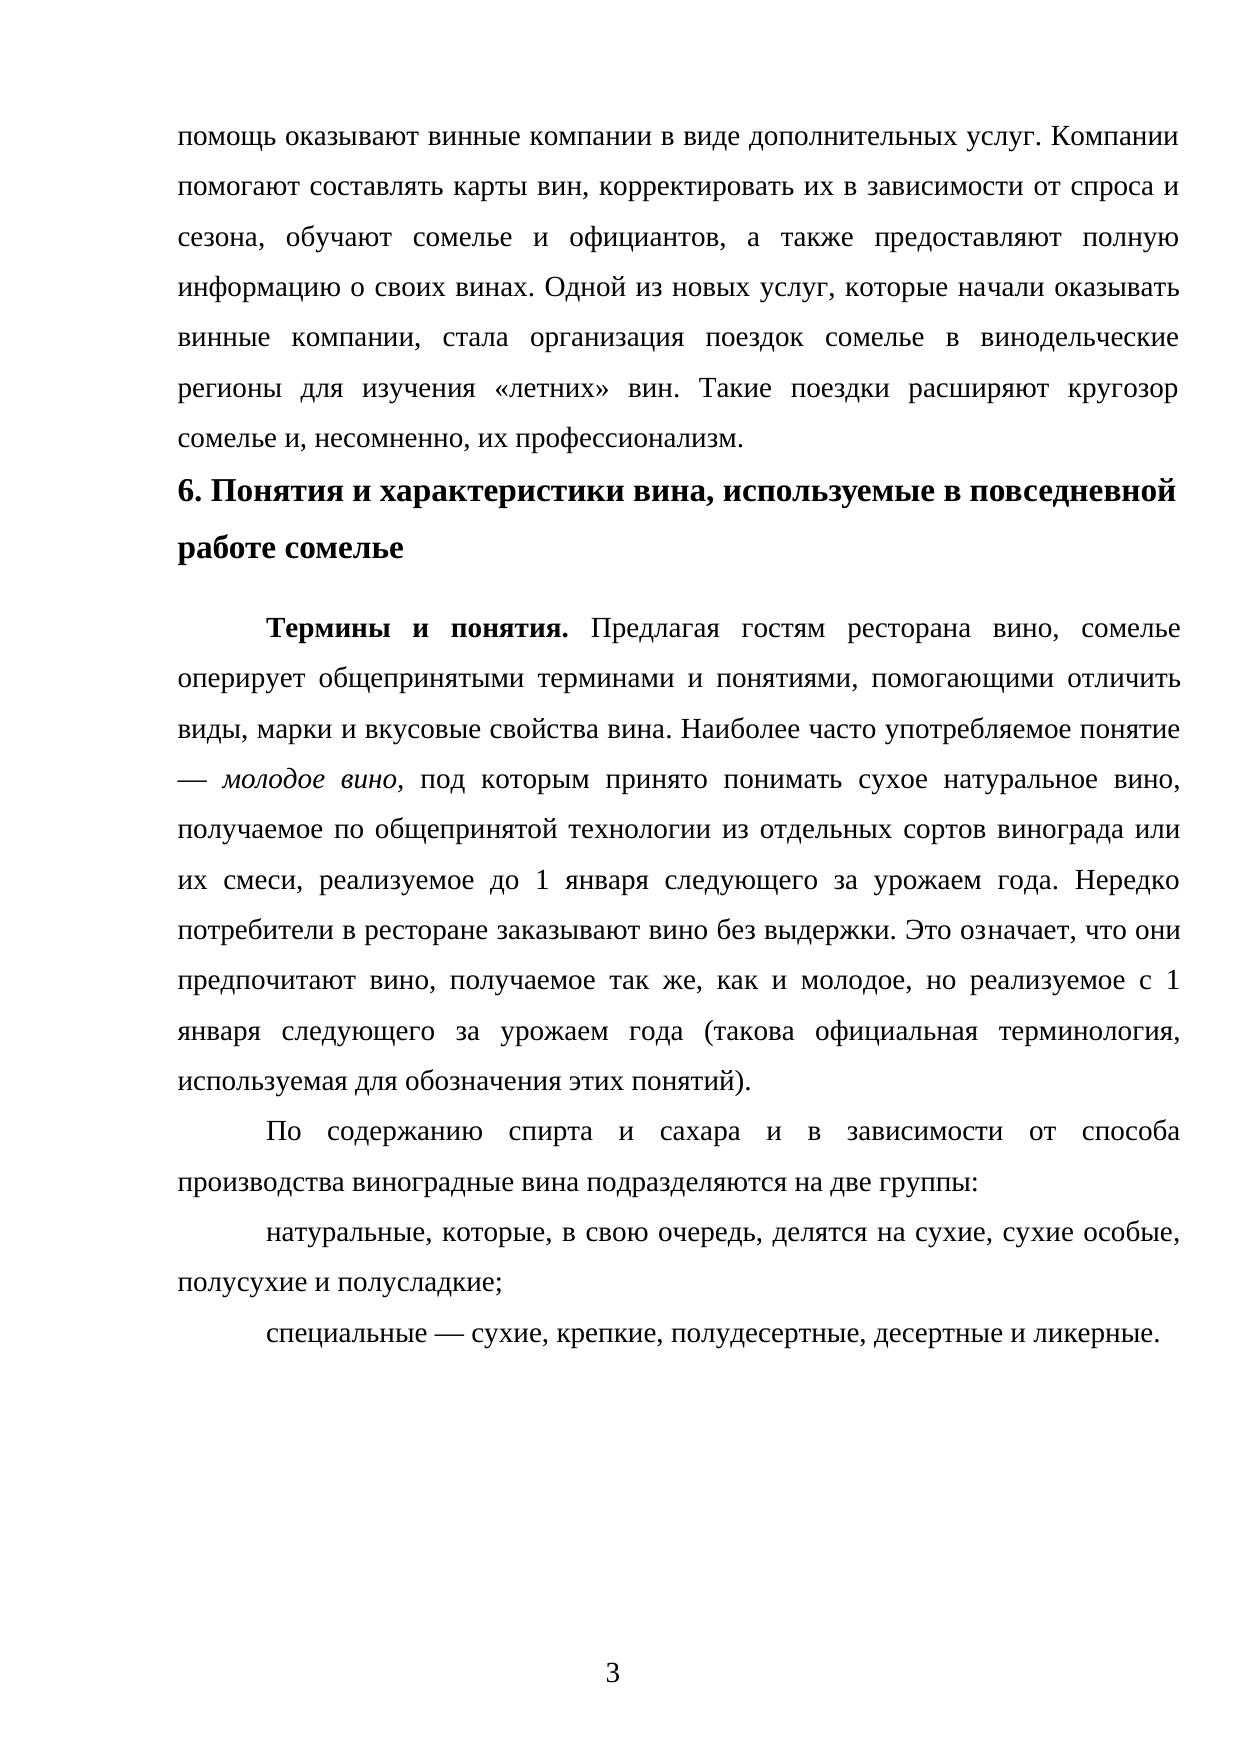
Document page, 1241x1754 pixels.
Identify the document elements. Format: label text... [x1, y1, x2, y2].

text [177, 118, 1180, 453]
subtitle 6. Понятия и характеристики вина, используемые в повседневной работе сомелье [177, 470, 1181, 566]
text По содержанию спирта и сахара и в зависимости от способа производства виноградные вина подразделяются на две группы: [177, 1113, 1181, 1197]
text специальные — сухие, крепкие, полудесертные, десертные и ликерные. [177, 1315, 1181, 1348]
text натуральные, которые, в свою очередь, делятся на сухие, сухие особые, полусухие и полусладкие; [177, 1214, 1180, 1298]
text Термины и понятия. Предлагая гостям ресторана вино, сомелье оперирует общепринятыми терминами и понятиями, помогающими отличить виды, марки и вкусовые свойства вина. Наиболее часто употребляемое понятие — молодое вино, под которым принято понимать сухое натуральное вино, получаемое по общепринятой технологии из отдельных сортов винограда или их смеси, реализуемое до 1 января следующего за урожаем года. Нередко потребители в ресторане заказывают вино без выдержки. Это означает, что они предпочитают вино, получаемое так же, как и молодое, но реализуемое с 1 января следующего за урожаем года (такова официальная терминология, используемая для обозначения этих понятий). [177, 610, 1181, 1097]
